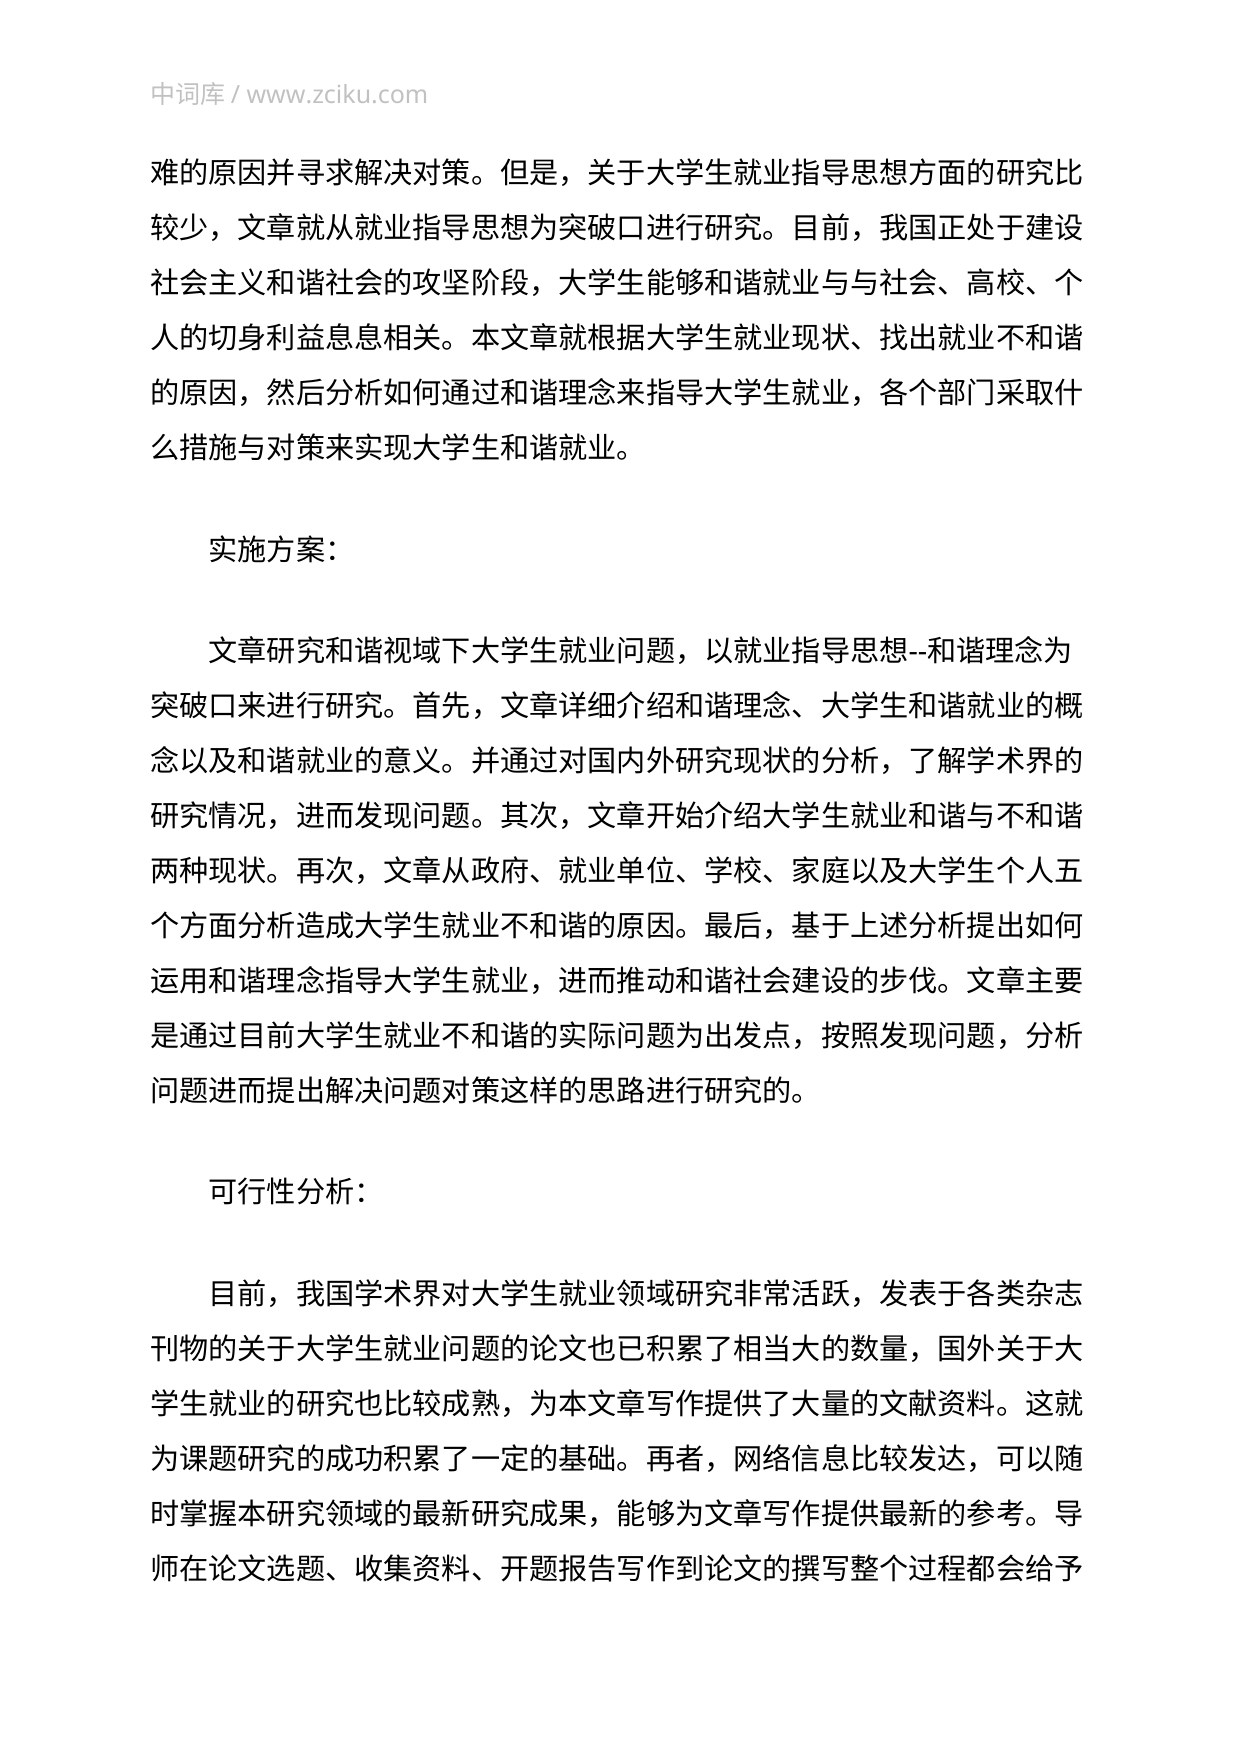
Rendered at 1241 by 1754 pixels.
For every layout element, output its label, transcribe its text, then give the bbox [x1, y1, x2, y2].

text 可行性分析： [150, 1169, 1090, 1211]
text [150, 1271, 1090, 1588]
text 实施方案： [150, 526, 1090, 568]
text 文章研究和谐视域下大学生就业问题，以就业指导思想--和谐理念为突破口来进行研究。首先，文章详细介绍和谐理念、大学生和谐就业的概念以及和谐就业的意义。并通过对国内外研究现状的分析，了解学术界的研究情况，进而发现问题。其次，文章开始介绍大学生就业和谐与不和谐两种现状。再次，文章从政府、就业单位、学校、家庭以及大学生个人五个方面分析造成大学生就业不和谐的原因。最后，基于上述分析提出如何运用和谐理念指导大学生就业，进而推动和谐社会建设的步伐。文章主要是通过目前大学生就业不和谐的实际问题为出发点，按照发现问题，分析问题进而提出解决问题对策这样的思路进行研究的。 [150, 628, 1090, 1109]
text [150, 150, 1090, 467]
